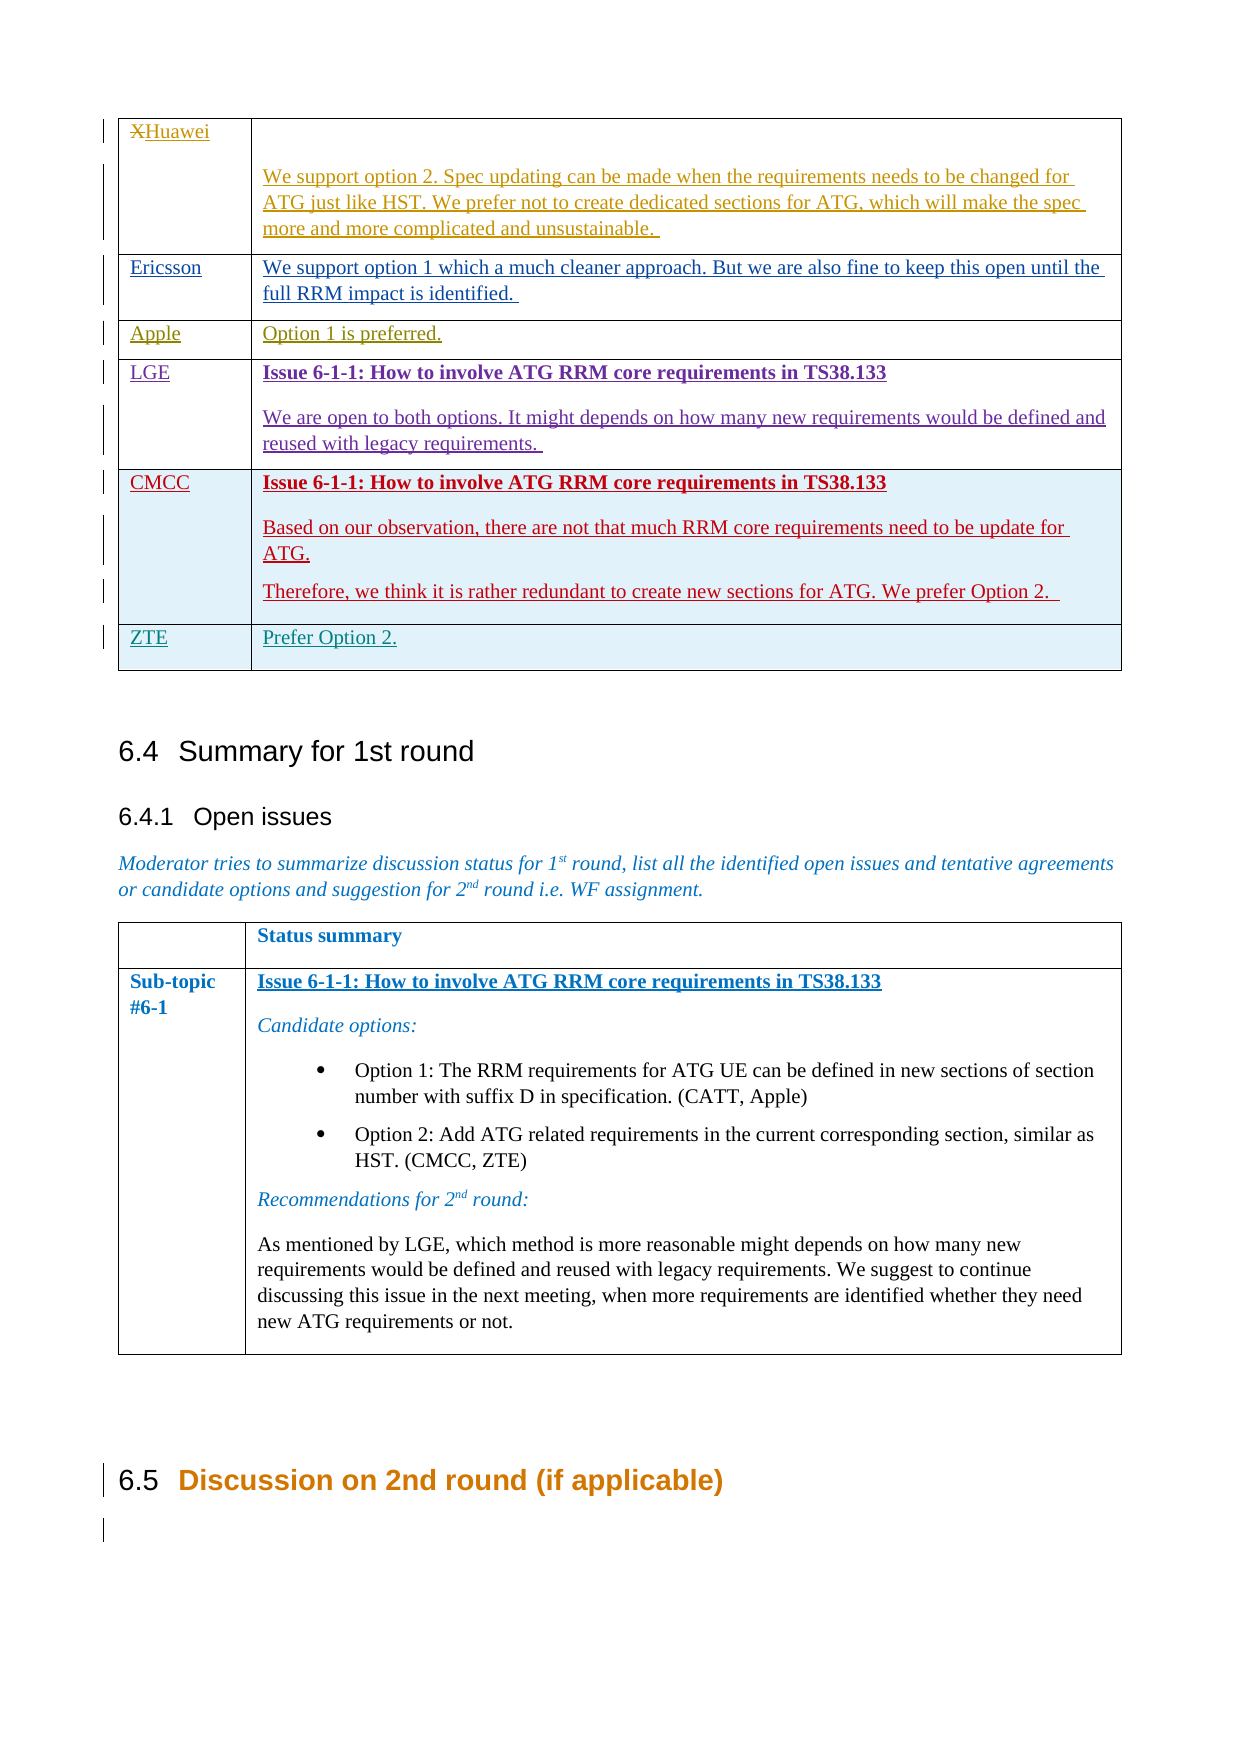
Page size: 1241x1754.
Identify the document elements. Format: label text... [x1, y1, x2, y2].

table_cell [119, 255, 251, 319]
table_cell [119, 360, 251, 469]
table_cell [119, 321, 251, 359]
table_header [119, 923, 245, 968]
subtitle Summary for 1st round [118, 734, 1122, 768]
table_cell [252, 321, 1121, 359]
text Moderator tries to summarize discussion status for 1st round, list all the identified open issues and tentative agreements or candidate options and suggestion for 2nd round i.e. WF assignment. [118, 851, 1122, 901]
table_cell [252, 119, 1121, 254]
subtitle Discussion on 2nd round (if applicable) [118, 1463, 1122, 1497]
table_cell Issue 6-1-1: How to involve ATG RRM core requirements in TS38.133 Candidate options: Option 1: The RRM requirements for ATG UE can be defined in new sections of section number with suffix D in specification. (CATT, Apple) Option 2: Add ATG related requirements in the current corresponding section, similar as HST. (CMCC, ZTE) Recommendations for 2nd round: As mentioned by LGE, which method is more reasonable might depends on how many new requirements would be defined and reused with legacy requirements. We suggest to continue discussing this issue in the next meeting, when more requirements are identified whether they need new ATG requirements or not. [246, 969, 1121, 1354]
subtitle Open issues [118, 801, 1122, 830]
table_cell [252, 255, 1121, 319]
table_cell [119, 119, 251, 254]
table_cell Sub-topic #6-1 [119, 969, 245, 1354]
table_cell [252, 360, 1121, 469]
table_header Status summary [246, 923, 1121, 968]
